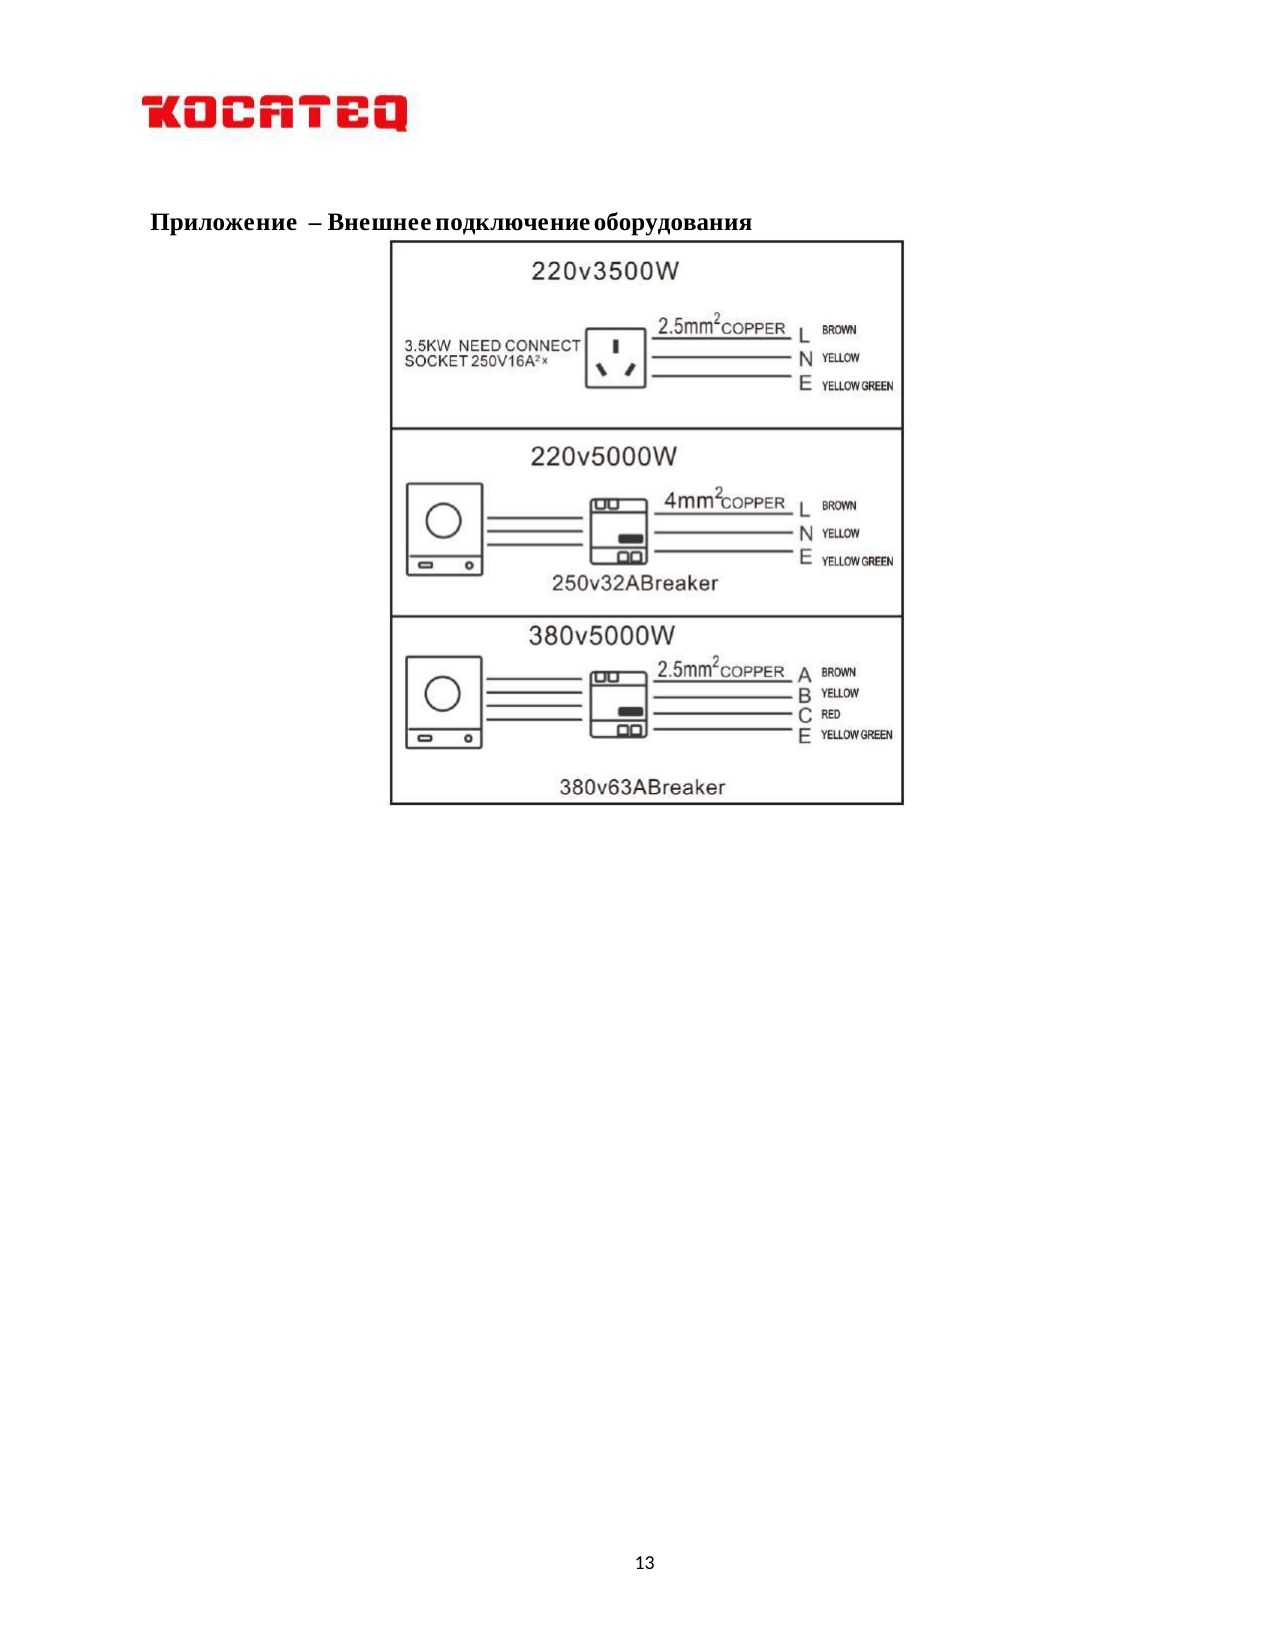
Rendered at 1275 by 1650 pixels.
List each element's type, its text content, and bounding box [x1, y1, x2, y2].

text Приложение – Внешнееподключениеоборудования [150, 207, 1188, 236]
picture [387, 237, 905, 806]
picture [117, 76, 431, 148]
text 13 [634, 1550, 1188, 1574]
